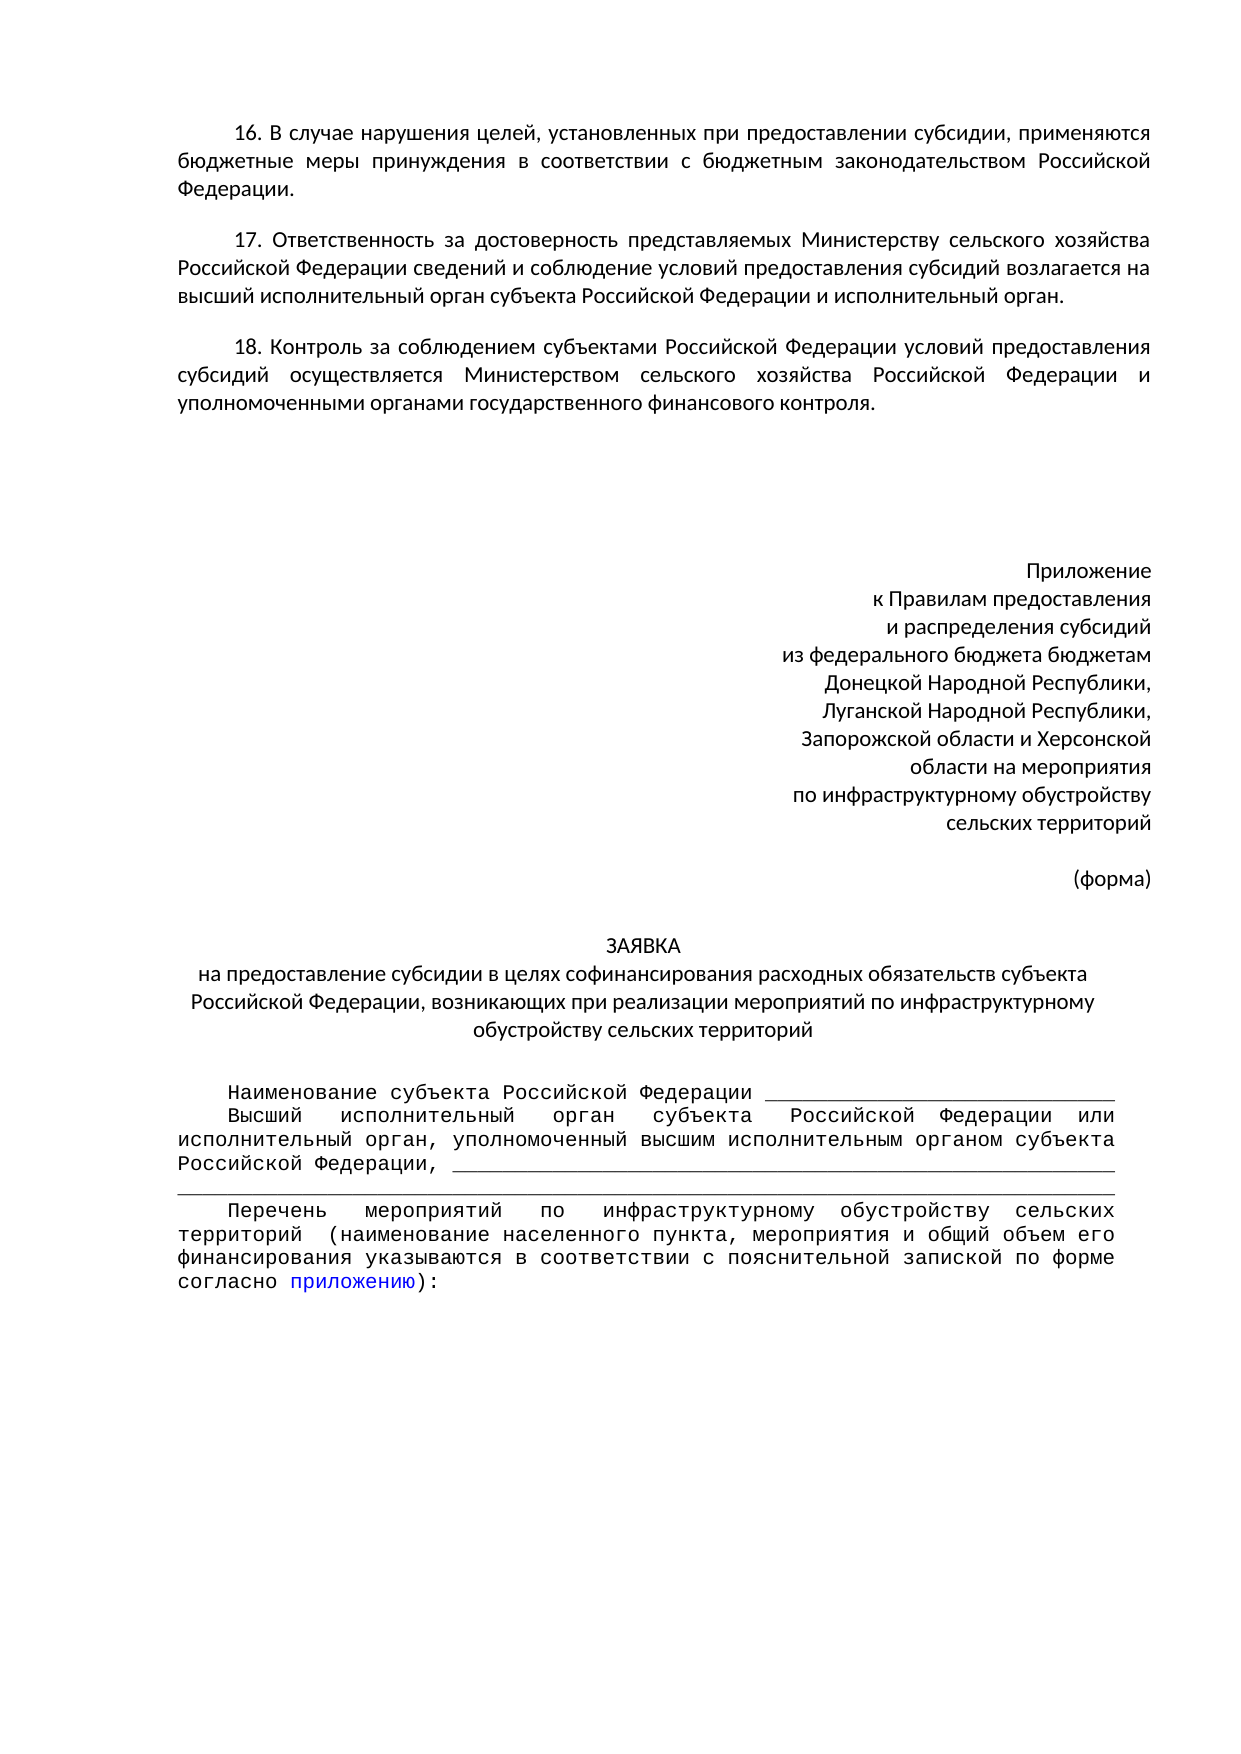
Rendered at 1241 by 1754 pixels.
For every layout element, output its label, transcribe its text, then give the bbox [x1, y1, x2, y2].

text Российской Федерации, _____________________________________________________ [177, 1153, 1152, 1176]
text Донецкой Народной Республики, [177, 668, 1152, 696]
text согласно приложению): [177, 1271, 1152, 1295]
text Луганской Народной Республики, [177, 696, 1152, 724]
text по инфраструктурному обустройству [177, 780, 1152, 808]
text сельских территорий [177, 808, 1152, 836]
text к Правилам предоставления [177, 584, 1152, 612]
text Перечень мероприятий по инфраструктурному обустройству сельских [177, 1200, 1152, 1224]
text ___________________________________________________________________________ [177, 1176, 1152, 1200]
text Высший исполнительный орган субъекта Российской Федерации или [177, 1106, 1152, 1129]
table_header ЗАЯВКА на предоставление субсидии в целях софинансирования расходных обязательств субъекта Российской Федерации, возникающих при реализации мероприятий по инфраструктурному обустройству сельских территорий [171, 921, 1116, 1054]
text исполнительный орган, уполномоченный высшим исполнительным органом субъекта [177, 1129, 1152, 1153]
text из федерального бюджета бюджетам [177, 640, 1152, 668]
text Наименование субъекта Российской Федерации ____________________________ [177, 1082, 1152, 1106]
text Приложение [177, 556, 1152, 584]
text Запорожской области и Херсонской [177, 724, 1152, 752]
text 18. Контроль за соблюдением субъектами Российской Федерации условий предоставления субсидий осуществляется Министерством сельского хозяйства Российской Федерации и уполномоченными органами государственного финансового контроля. [177, 332, 1152, 416]
text финансирования указываются в соответствии с пояснительной запиской по форме [177, 1247, 1152, 1271]
text 16. В случае нарушения целей, установленных при предоставлении субсидии, применяются бюджетные меры принуждения в соответствии с бюджетным законодательством Российской Федерации. [177, 118, 1152, 202]
text области на мероприятия [177, 752, 1152, 780]
text и распределения субсидий [177, 612, 1152, 640]
text 17. Ответственность за достоверность представляемых Министерству сельского хозяйства Российской Федерации сведений и соблюдение условий предоставления субсидий возлагается на высший исполнительный орган субъекта Российской Федерации и исполнительный орган. [177, 225, 1152, 309]
text (форма) [177, 864, 1152, 892]
text территорий (наименование населенного пункта, мероприятия и общий объем его [177, 1224, 1152, 1247]
